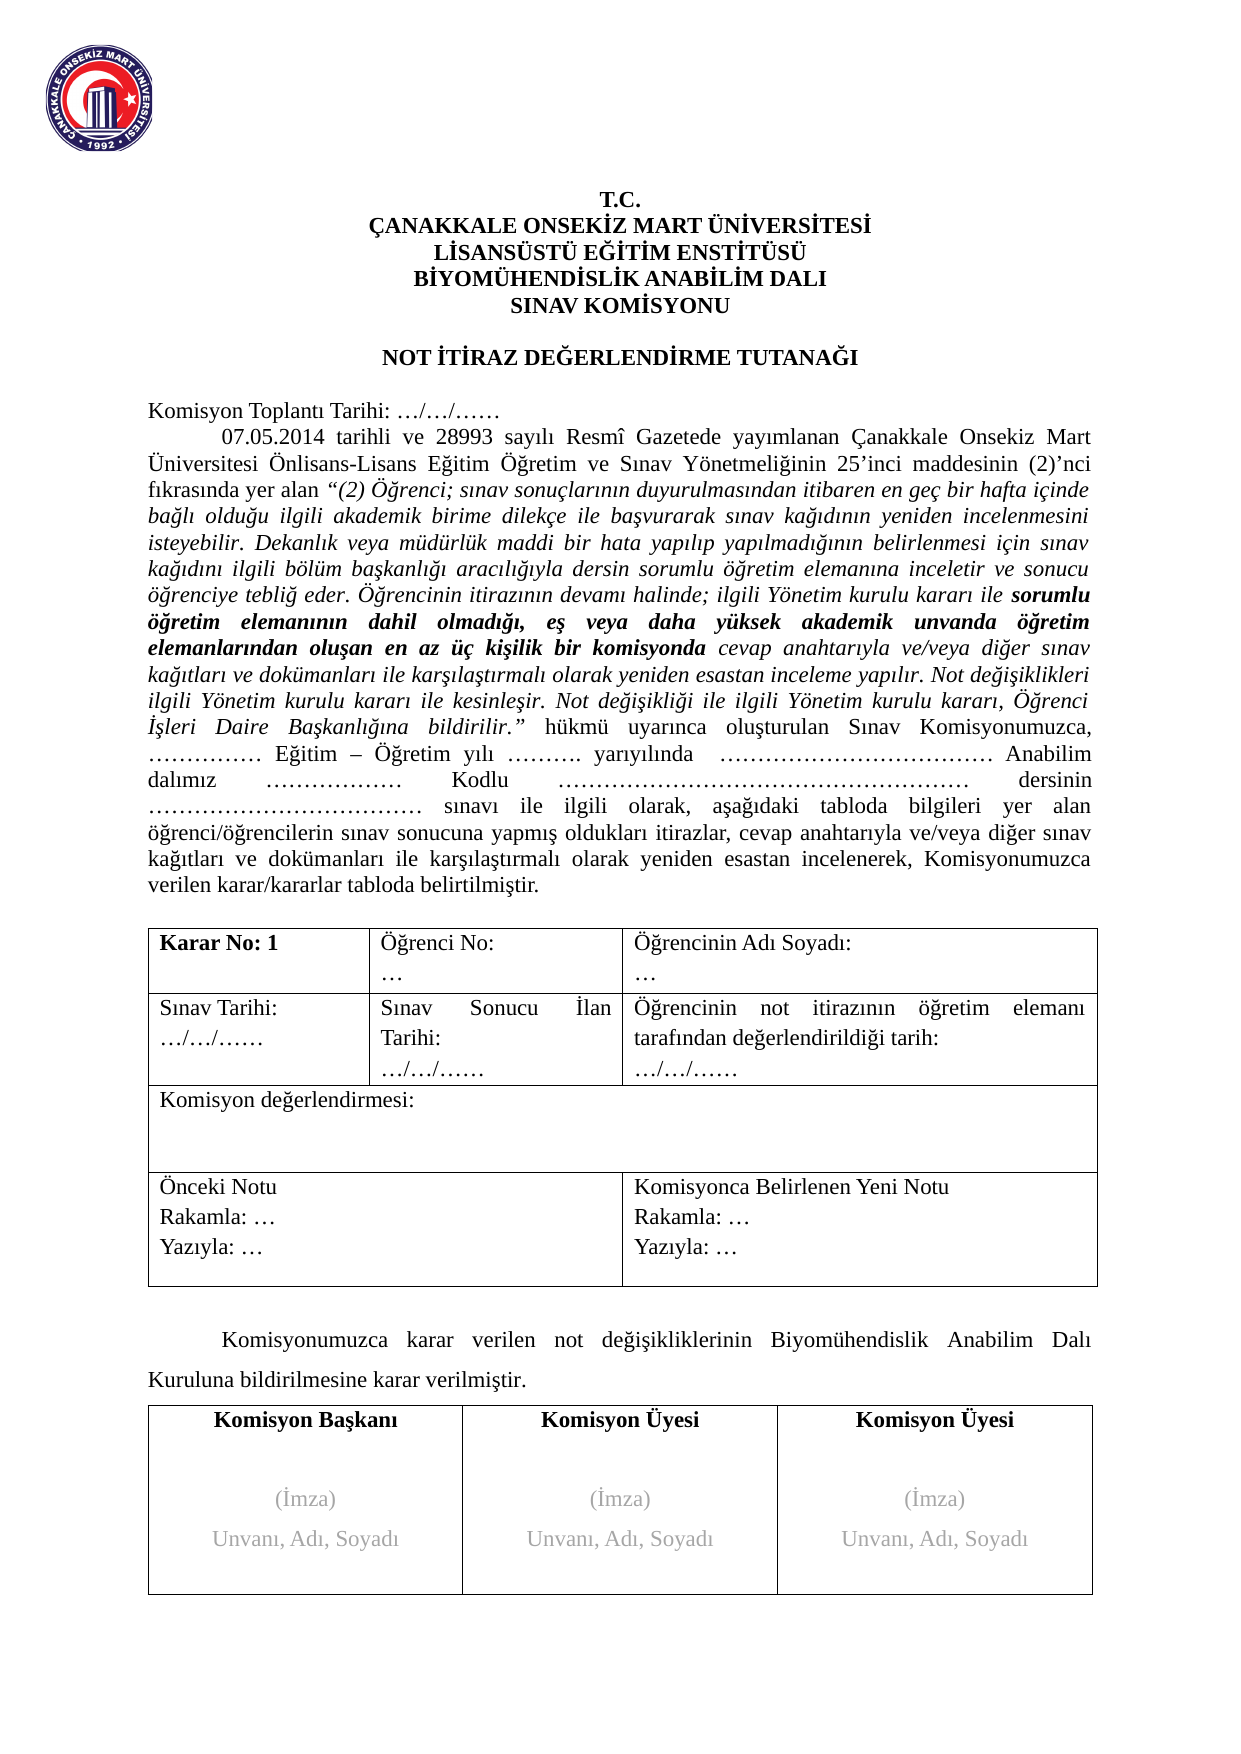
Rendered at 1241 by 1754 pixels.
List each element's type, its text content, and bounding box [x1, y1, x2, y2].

table_header Komisyon Üyesi (İmza) Unvanı, Adı, Soyadı [463, 1406, 777, 1594]
text T.C. [148, 186, 1093, 213]
text ÇANAKKALE ONSEKİZ MART ÜNİVERSİTESİ [148, 213, 1093, 239]
table_header Karar No: 1 [149, 929, 369, 993]
table_header Komisyon Başkanı (İmza) Unvanı, Adı, Soyadı [149, 1406, 462, 1594]
table_header Komisyon Üyesi (İmza) Unvanı, Adı, Soyadı [778, 1406, 1092, 1594]
table_cell Sınav Tarihi: …/…/…… [149, 994, 369, 1085]
text 07.05.2014 tarihli ve 28993 sayılı Resmî Gazetede yayımlanan Çanakkale Onsekiz Mart Üniversitesi Önlisans-Lisans Eğitim Öğretim ve Sınav Yönetmeliğinin 25’inci maddesinin (2)’nci fıkrasında yer alan “(2) Öğrenci; sınav sonuçlarının duyurulmasından itibaren en geç bir hafta içinde bağlı olduğu ilgili akademik birime dilekçe ile başvurarak sınav kağıdının yeniden incelenmesini isteyebilir. Dekanlık veya müdürlük maddi bir hata yapılıp yapılmadığının belirlenmesi için sınav kağıdını ilgili bölüm başkanlığı aracılığıyla dersin sorumlu öğretim elemanına inceletir ve sonucu öğrenciye tebliğ eder. Öğrencinin itirazının devamı halinde; ilgili Yönetim kurulu kararı ile sorumlu öğretim elemanının dahil olmadığı, eş veya daha yüksek akademik unvanda öğretim elemanlarından oluşan en az üç kişilik bir komisyonda cevap anahtarıyla ve/veya diğer sınav kağıtları ve dokümanları ile karşılaştırmalı olarak yeniden esastan inceleme yapılır. Not değişiklikleri ilgili Yönetim kurulu kararı ile kesinleşir. Not değişikliği ile ilgili Yönetim kurulu kararı, Öğrenci İşleri Daire Başkanlığına bildirilir.” hükmü uyarınca oluşturulan Sınav Komisyonumuzca, …………… Eğitim – Öğretim yılı ………. yarıyılında ……………………………… Anabilim dalımız ……………… Kodlu ……………………………………………… dersinin ……………………………… sınavı ile ilgili olarak, aşağıdaki tabloda bilgileri yer alan öğrenci/öğrencilerin sınav sonucuna yapmış oldukları itirazlar, cevap anahtarıyla ve/veya diğer sınav kağıtları ve dokümanları ile karşılaştırmalı olarak yeniden esastan incelenerek, Komisyonumuzca verilen karar/kararlar tabloda belirtilmiştir. [148, 423, 1093, 898]
text BİYOMÜHENDİSLİK ANABİLİM DALI [148, 265, 1093, 292]
text LİSANSÜSTÜ EĞİTİM ENSTİTÜSÜ [148, 239, 1093, 265]
text SINAV KOMİSYONU [148, 292, 1093, 318]
table_cell Komisyonca Belirlenen Yeni Notu Rakamla: … Yazıyla: … [623, 1173, 1097, 1286]
table_header Öğrencinin Adı Soyadı: … [623, 929, 1097, 993]
table_cell Önceki Notu Rakamla: … Yazıyla: … [149, 1173, 622, 1286]
table_header Öğrenci No: … [370, 929, 622, 993]
text Komisyon Toplantı Tarihi: …/…/…… [148, 397, 1093, 423]
table_cell Öğrencinin not itirazının öğretim elemanı tarafından değerlendirildiği tarih: …/…/…… [623, 994, 1097, 1085]
text NOT İTİRAZ DEĞERLENDİRME TUTANAĞI [148, 344, 1093, 371]
picture [45, 44, 153, 152]
table_cell Sınav Sonucu İlan Tarihi: …/…/…… [370, 994, 622, 1085]
text Komisyonumuzca karar verilen not değişikliklerinin Biyomühendislik Anabilim Dalı Kuruluna bildirilmesine karar verilmiştir. [148, 1326, 1093, 1392]
table_cell Komisyon değerlendirmesi: [149, 1086, 1097, 1172]
